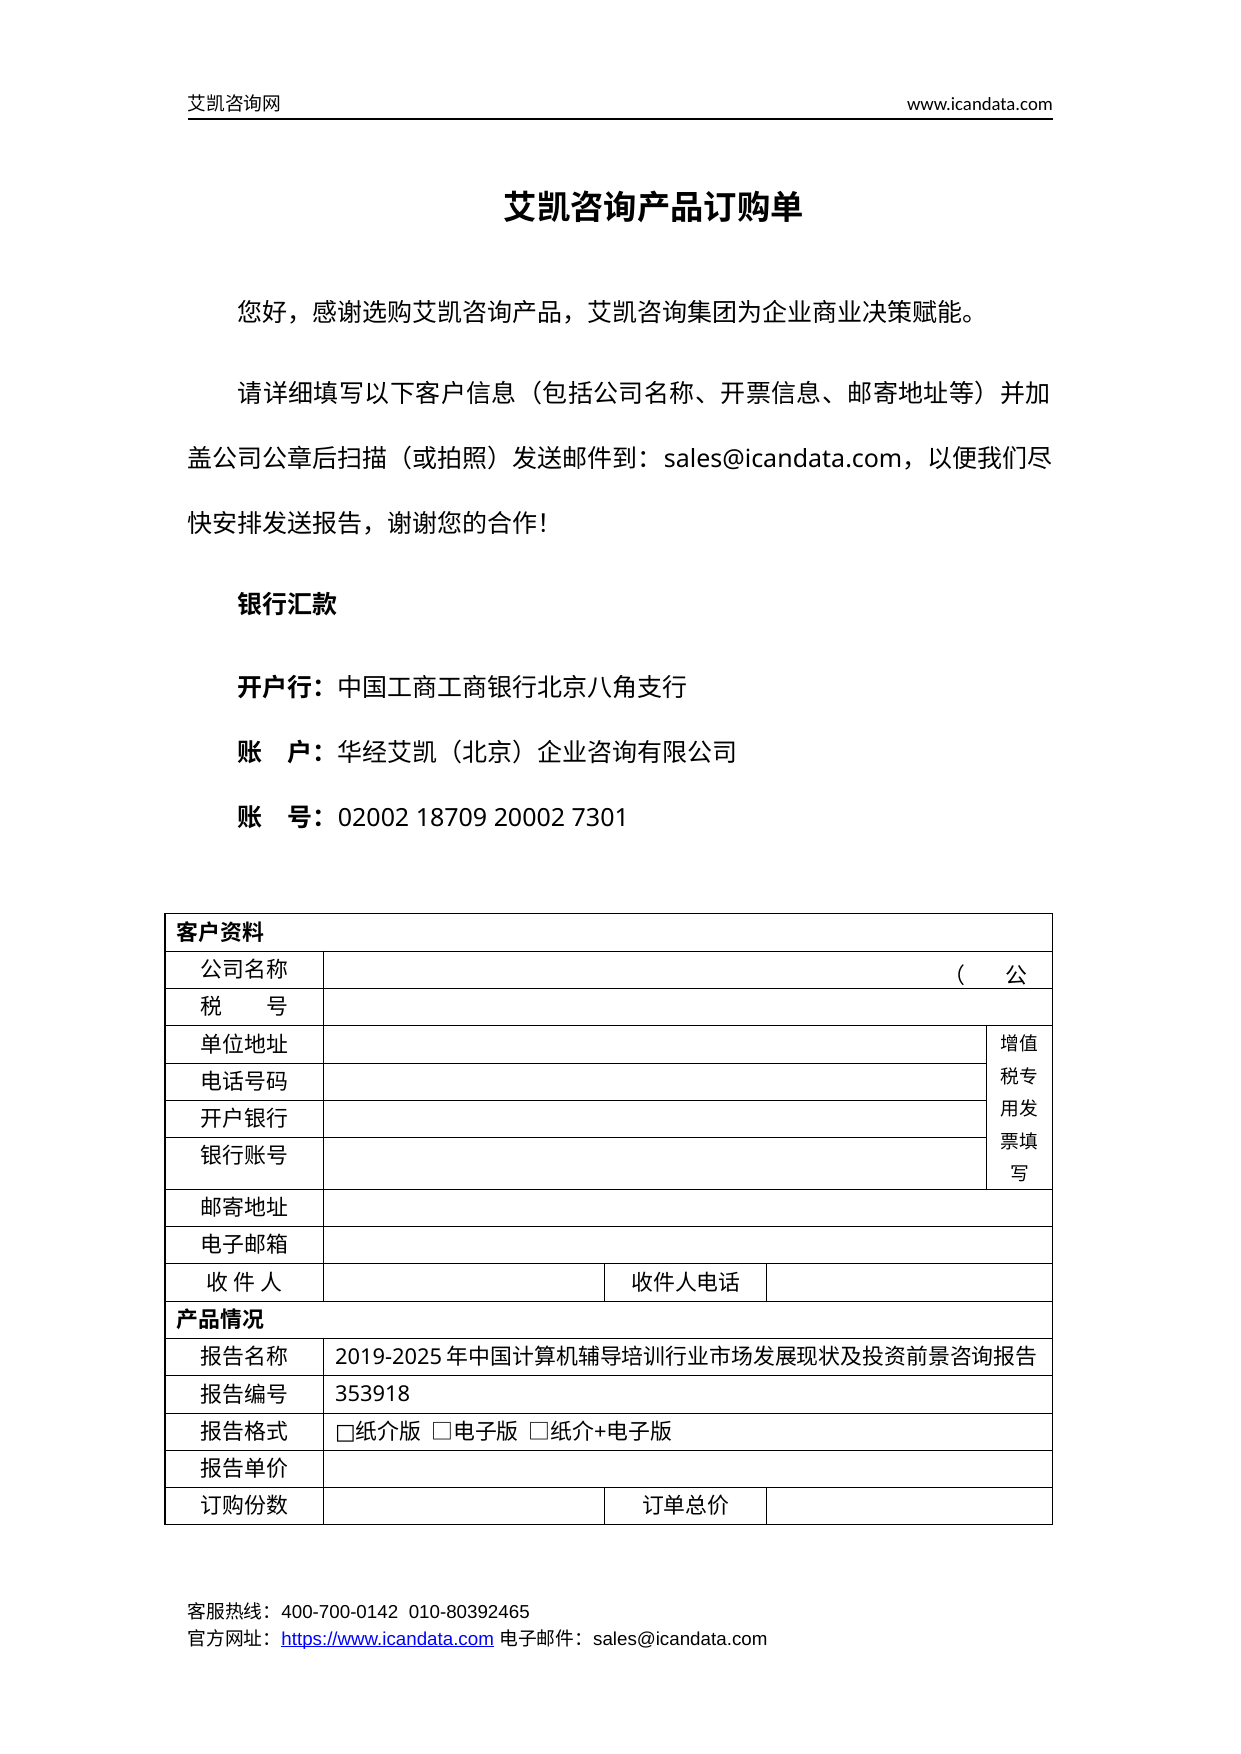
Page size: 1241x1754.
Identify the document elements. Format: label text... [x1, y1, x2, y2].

table_cell [324, 952, 1052, 988]
table_cell 电子邮箱 [166, 1227, 323, 1263]
table_cell [324, 1138, 986, 1189]
table_cell 产品情况 [166, 1302, 1052, 1338]
text 开户行：中国工商工商银行北京八角支行 [187, 653, 1053, 718]
table_cell 税 号 [166, 989, 323, 1025]
table_cell 单位地址 [166, 1026, 323, 1062]
table_cell [324, 1227, 1052, 1263]
table_cell 报告单价 [166, 1451, 323, 1487]
table_cell 收件人电话 [605, 1264, 766, 1301]
text 请详细填写以下客户信息（包括公司名称、开票信息、邮寄地址等）并加盖公司公章后扫描（或拍照）发送邮件到：sales@icandata.com，以便我们尽快安排发送报告，谢谢您的合作！ [187, 359, 1053, 554]
text 银行汇款 [187, 570, 1053, 635]
table_cell 开户银行 [166, 1101, 323, 1137]
table_cell [324, 1451, 1052, 1487]
text 艾凯咨询产品订购单 [187, 172, 1053, 237]
table_cell 报告格式 [166, 1414, 323, 1450]
table_cell 订单总价 [605, 1488, 766, 1524]
table_cell 增值税专用发票填写 [987, 1026, 1052, 1189]
table_cell [324, 1064, 986, 1100]
table_cell [767, 1264, 1052, 1301]
table_cell 邮寄地址 [166, 1190, 323, 1226]
table_cell [324, 1101, 986, 1137]
text 账 号：02002 18709 20002 7301 [187, 783, 1053, 848]
table_header 客户资料 [166, 914, 1052, 951]
table_cell 银行账号 [166, 1138, 323, 1189]
table_cell 订购份数 [166, 1488, 323, 1524]
table_cell □纸介版 □电子版 □纸介+电子版 [324, 1414, 1052, 1450]
table_cell [324, 989, 1052, 1025]
table_cell 电话号码 [166, 1064, 323, 1100]
table_cell [324, 1190, 1052, 1226]
table_cell [324, 1488, 604, 1524]
table_cell [324, 1264, 604, 1301]
table_cell 353918 [324, 1376, 1052, 1412]
table_cell 公司名称 [166, 952, 323, 988]
text 您好，感谢选购艾凯咨询产品，艾凯咨询集团为企业商业决策赋能。 [187, 278, 1053, 343]
table_cell 2019-2025年中国计算机辅导培训行业市场发展现状及投资前景咨询报告 [324, 1339, 1052, 1375]
table_cell 报告编号 [166, 1376, 323, 1412]
text 账 户：华经艾凯（北京）企业咨询有限公司 [187, 718, 1053, 783]
table_cell 收 件 人 [166, 1264, 323, 1301]
table_cell [324, 1026, 986, 1062]
table_cell [767, 1488, 1052, 1524]
table_cell 报告名称 [166, 1339, 323, 1375]
